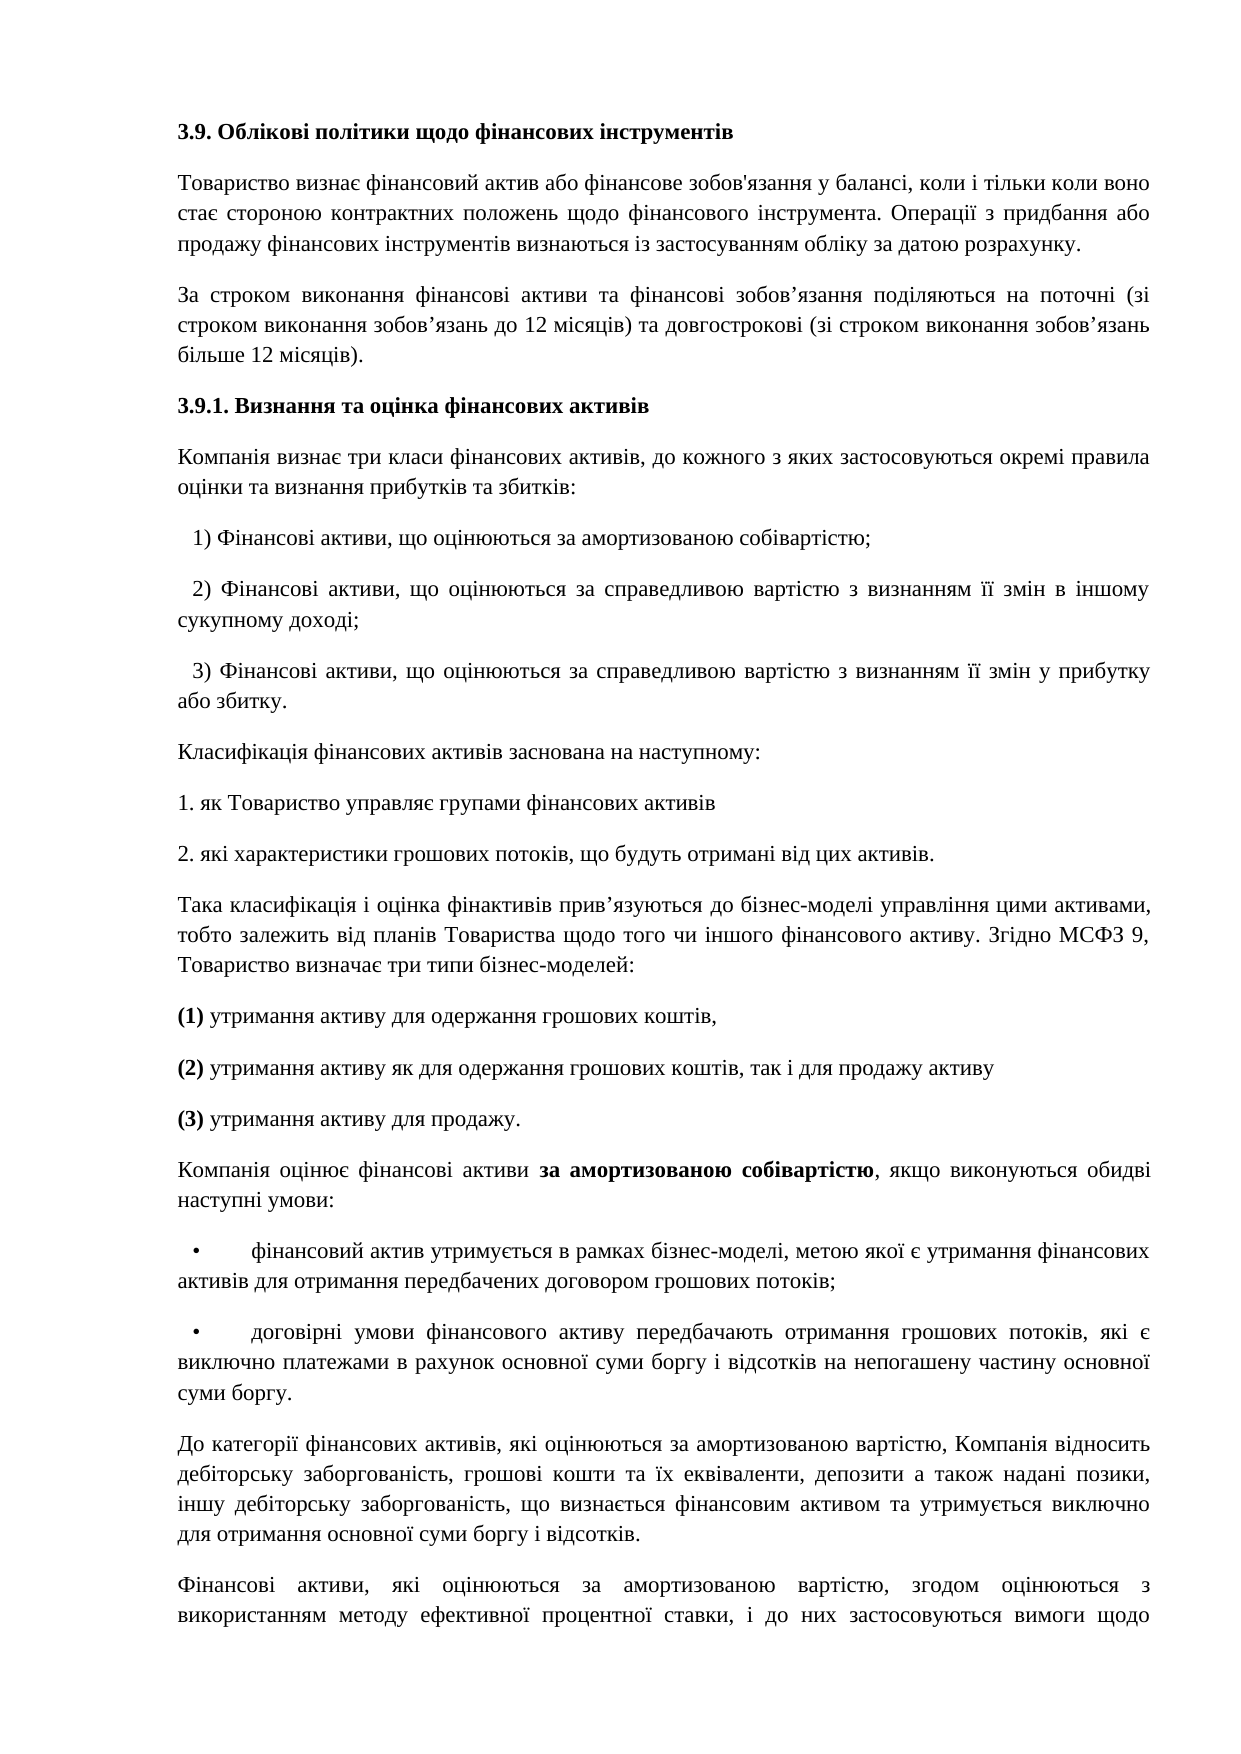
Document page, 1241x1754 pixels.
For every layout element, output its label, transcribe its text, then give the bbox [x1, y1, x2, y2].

text Компанія оцінює фінансові активи за амортизованою собівартістю, якщо виконуються обидві наступні умови: [177, 1156, 1152, 1212]
text За строком виконання фінансові активи та фінансові зобов’язання поділяються на поточні (зі строком виконання зобов’язань до 12 місяців) та довгострокові (зі строком виконання зобов’язань більше 12 місяців). [177, 281, 1152, 367]
text 2. які характеристики грошових потоків, що будуть отримані від цих активів. [177, 840, 1152, 866]
text • фінансовий актив утримується в рамках бізнес-моделі, метою якої є утримання фінансових активів для отримання передбачених договором грошових потоків; [177, 1237, 1152, 1293]
text До категорії фінансових активів, які оцінюються за амортизованою вартістю, Компанія відносить дебіторську заборгованість, грошові кошти та їх еквіваленти, депозити а також надані позики, іншу дебіторську заборгованість, що визнається фінансовим активом та утримується виключно для отримання основної суми боргу і відсотків. [177, 1429, 1152, 1547]
text Класифікація фінансових активів заснована на наступному: [177, 738, 1152, 764]
text • договірні умови фінансового активу передбачають отримання грошових потоків, які є виключно платежами в рахунок основної суми боргу і відсотків на непогашену частину основної суми боргу. [177, 1318, 1152, 1405]
text (2) утримання активу як для одержання грошових коштів, так і для продажу активу [177, 1053, 1152, 1080]
text Така класифікація і оцінка фінактивів прив’язуються до бізнес-моделі управління цими активами, тобто залежить від планів Товариства щодо того чи іншого фінансового активу. Згідно МСФЗ 9, Товариство визначає три типи бізнес-моделей: [177, 891, 1152, 978]
text Товариство визнає фінансовий актив або фінансове зобов'язання у балансі, коли і тільки коли воно стає стороною контрактних положень щодо фінансового інструмента. Операції з придбання або продажу фінансових інструментів визнаються із застосуванням обліку за датою розрахунку. [177, 169, 1152, 256]
text 3.9. Облікові політики щодо фінансових інструментів [177, 118, 1152, 144]
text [177, 1571, 1152, 1628]
text 2) Фінансові активи, що оцінюються за справедливою вартістю з визнанням її змін в іншому сукупному доході; [177, 575, 1152, 632]
text 3.9.1. Визнання та оцінка фінансових активів [177, 392, 1152, 418]
text 1. як Товариство управляє групами фінансових активів [177, 789, 1152, 815]
text Компанія визнає три класи фінансових активів, до кожного з яких застосовуються окремі правила оцінки та визнання прибутків та збитків: [177, 443, 1152, 500]
text (1) утримання активу для одержання грошових коштів, [177, 1002, 1152, 1029]
text 3) Фінансові активи, що оцінюються за справедливою вартістю з визнанням її змін у прибутку або збитку. [177, 657, 1152, 713]
text 1) Фінансові активи, що оцінюються за амортизованою собівартістю; [177, 524, 1152, 551]
text (3) утримання активу для продажу. [177, 1104, 1152, 1131]
